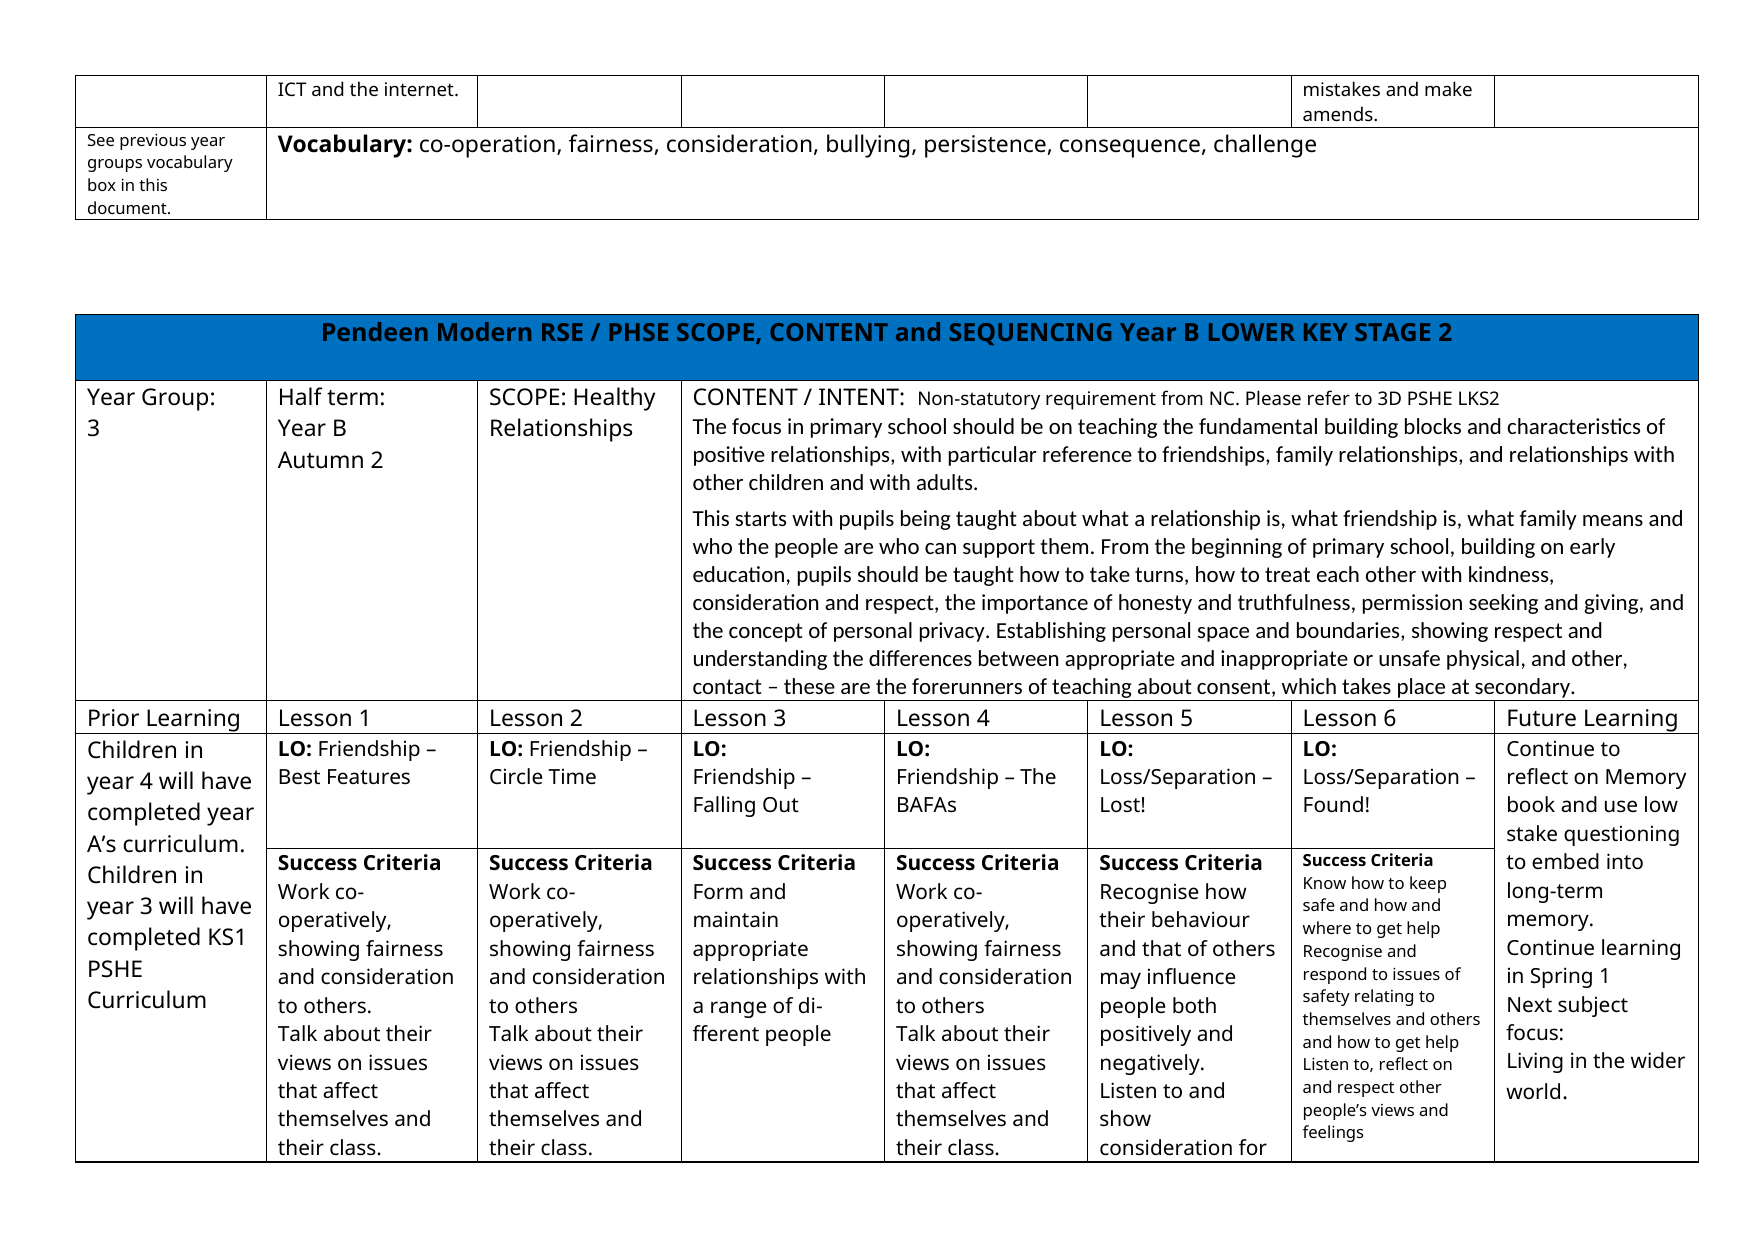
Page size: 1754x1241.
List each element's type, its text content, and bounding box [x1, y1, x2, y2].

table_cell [267, 76, 477, 127]
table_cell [682, 76, 884, 127]
table_cell Future Learning [1495, 701, 1698, 733]
table_cell Lesson 3 [682, 701, 884, 733]
table_cell Prior Learning [76, 701, 266, 733]
table_cell SCOPE: Healthy Relationships [478, 381, 681, 700]
table_cell Half term: Year B Autumn 2 [267, 381, 477, 700]
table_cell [1292, 849, 1494, 1161]
table_cell LO: Friendship – The BAFAs [885, 734, 1087, 847]
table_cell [1292, 76, 1494, 127]
table_cell Year Group: 3 [76, 381, 266, 700]
table_cell Lesson 4 [885, 701, 1087, 733]
table_cell See previous year groups vocabulary box in this document. [76, 128, 266, 219]
table_cell Children in year 4 will have completed year A’s curriculum. Children in year 3 will have completed KS1 PSHE Curriculum [76, 734, 266, 1161]
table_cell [885, 849, 1087, 1161]
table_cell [478, 76, 681, 127]
table_cell Lesson 2 [478, 701, 681, 733]
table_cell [267, 849, 477, 1161]
table_cell LO: Loss/Separation – Found! [1292, 734, 1494, 847]
table_header Pendeen Modern RSE / PHSE SCOPE, CONTENT and SEQUENCING Year B LOWER KEY STAGE 2 [76, 315, 1698, 380]
table_cell LO: Friendship – Best Features [267, 734, 477, 847]
table_cell LO: Loss/Separation – Lost! [1088, 734, 1291, 847]
table_cell LO: Friendship – Falling Out [682, 734, 884, 847]
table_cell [1088, 849, 1291, 1161]
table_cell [1088, 76, 1291, 127]
table_cell Vocabulary: co-operation, fairness, consideration, bullying, persistence, consequence, challenge [267, 128, 1698, 219]
table_cell Lesson 5 [1088, 701, 1291, 733]
table_cell Continue to reflect on Memory book and use low stake questioning to embed into long-term memory. Continue learning in Spring 1 Next subject focus: Living in the wider world. [1495, 734, 1698, 1161]
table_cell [885, 76, 1087, 127]
table_cell Lesson 6 [1292, 701, 1494, 733]
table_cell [478, 849, 681, 1161]
table_cell LO: Friendship – Circle Time [478, 734, 681, 847]
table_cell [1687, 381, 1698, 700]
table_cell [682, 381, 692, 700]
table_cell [682, 849, 884, 1161]
table_cell Lesson 1 [267, 701, 477, 733]
